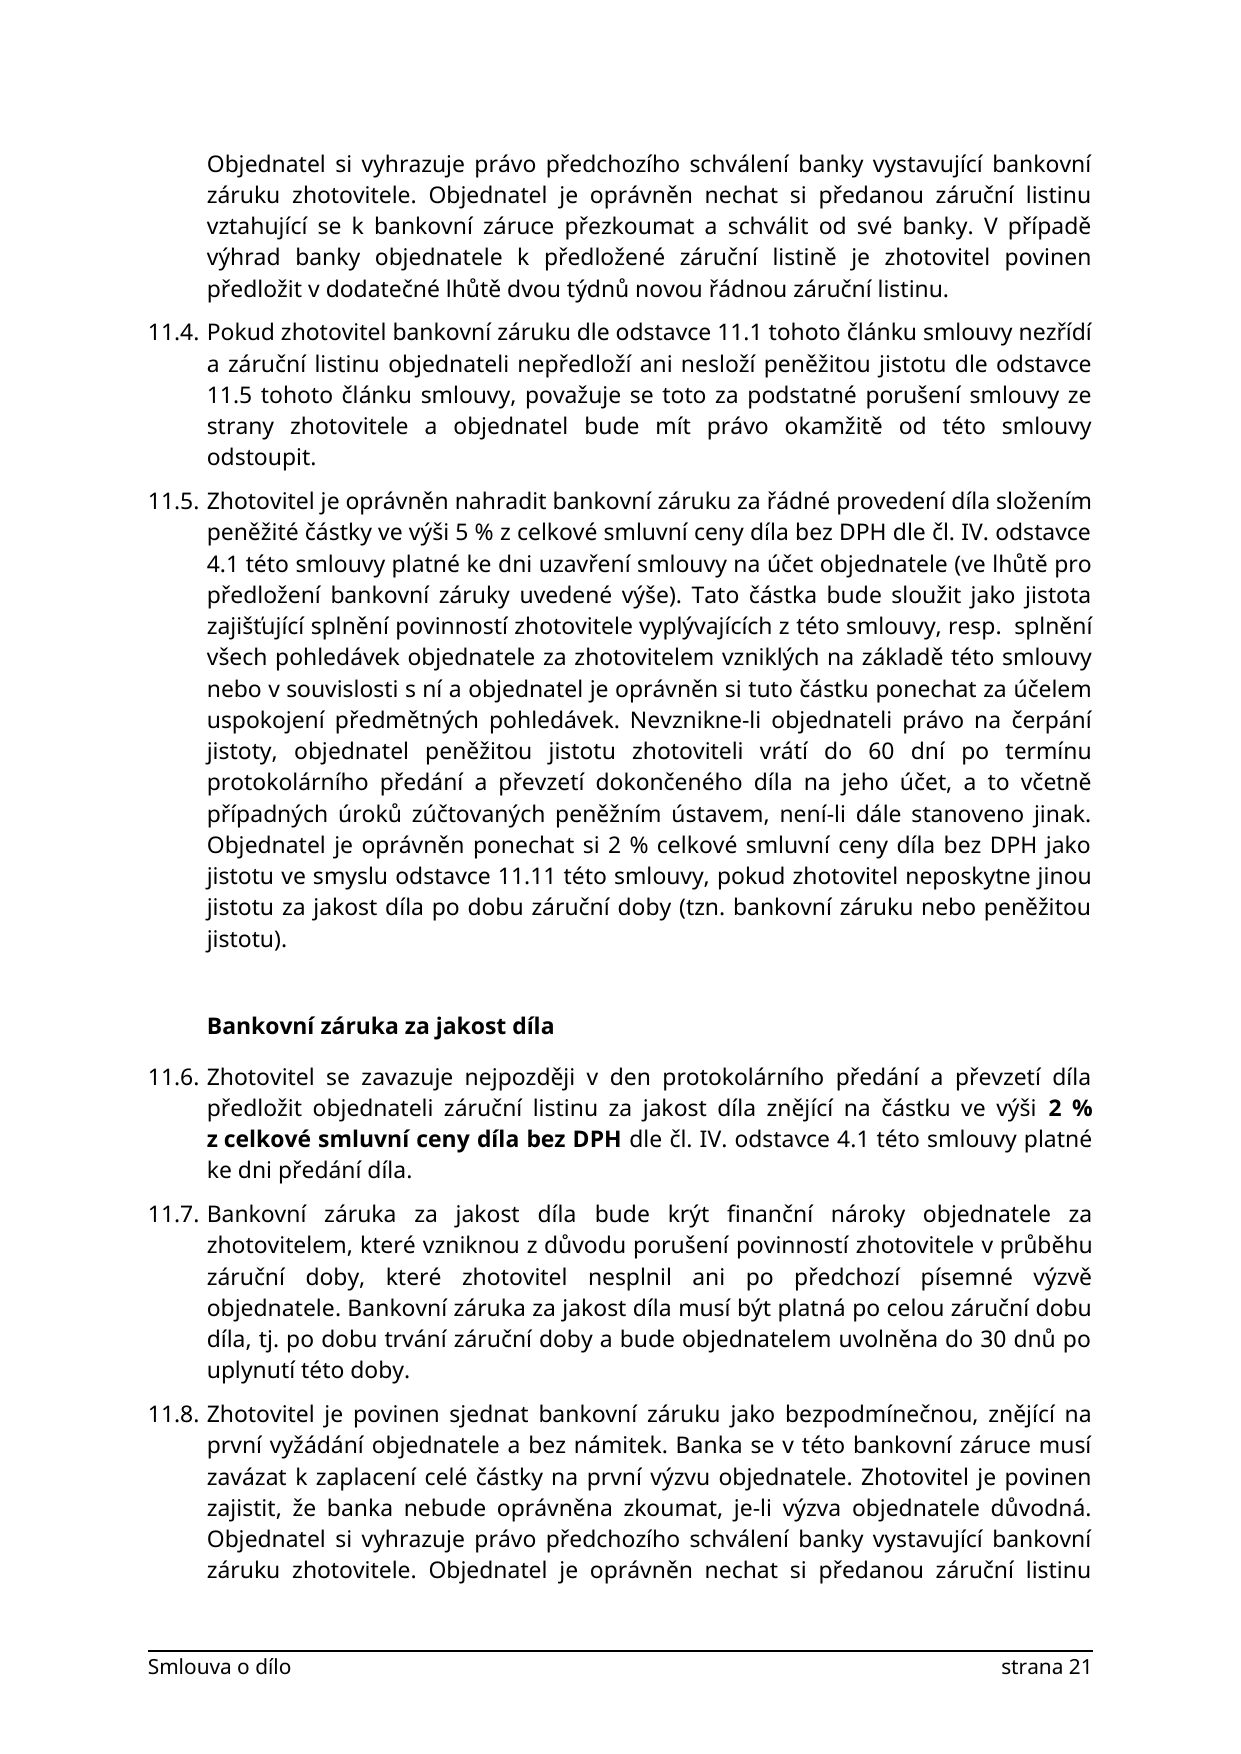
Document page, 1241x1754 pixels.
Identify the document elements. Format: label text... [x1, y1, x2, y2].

list Zhotovitel se zavazuje nejpozději v den protokolárního předání a převzetí díla předložit objednateli záruční listinu za jakost díla znějící na částku ve výši 2 % z celkové smluvní ceny díla bez DPH dle čl. IV. odstavce 4.1 této smlouvy platné ke dni předání díla. [148, 1061, 1093, 1186]
list Pokud zhotovitel bankovní záruku dle odstavce 11.1 tohoto článku smlouvy nezřídí a záruční listinu objednateli nepředloží ani nesloží peněžitou jistotu dle odstavce 11.5 tohoto článku smlouvy, považuje se toto za podstatné porušení smlouvy ze strany zhotovitele a objednatel bude mít právo okamžitě od této smlouvy odstoupit. [148, 316, 1093, 473]
text Bankovní záruka za jakost díla [207, 1010, 1093, 1041]
list Bankovní záruka za jakost díla bude krýt finanční nároky objednatele za zhotovitelem, které vzniknou z důvodu porušení povinností zhotovitele v průběhu záruční doby, které zhotovitel nesplnil ani po předchozí písemné výzvě objednatele. Bankovní záruka za jakost díla musí být platná po celou záruční dobu díla, tj. po dobu trvání záruční doby a bude objednatelem uvolněna do 30 dnů po uplynutí této doby. [148, 1198, 1093, 1386]
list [148, 148, 1093, 304]
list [148, 1398, 1093, 1586]
list Zhotovitel je oprávněn nahradit bankovní záruku za řádné provedení díla složením peněžité částky ve výši 5 % z celkové smluvní ceny díla bez DPH dle čl. IV. odstavce 4.1 této smlouvy platné ke dni uzavření smlouvy na účet objednatele (ve lhůtě pro předložení bankovní záruky uvedené výše). Tato částka bude sloužit jako jistota zajišťující splnění povinností zhotovitele vyplývajících z této smlouvy, resp. splnění všech pohledávek objednatele za zhotovitelem vzniklých na základě této smlouvy nebo v souvislosti s ní a objednatel je oprávněn si tuto částku ponechat za účelem uspokojení předmětných pohledávek. Nevznikne-li objednateli právo na čerpání jistoty, objednatel peněžitou jistotu zhotoviteli vrátí do 60 dní po termínu protokolárního předání a převzetí dokončeného díla na jeho účet, a to včetně případných úroků zúčtovaných peněžním ústavem, není-li dále stanoveno jinak. Objednatel je oprávněn ponechat si 2 % celkové smluvní ceny díla bez DPH jako jistotu ve smyslu odstavce 11.11 této smlouvy, pokud zhotovitel neposkytne jinou jistotu za jakost díla po dobu záruční doby (tzn. bankovní záruku nebo peněžitou jistotu). [148, 485, 1093, 954]
